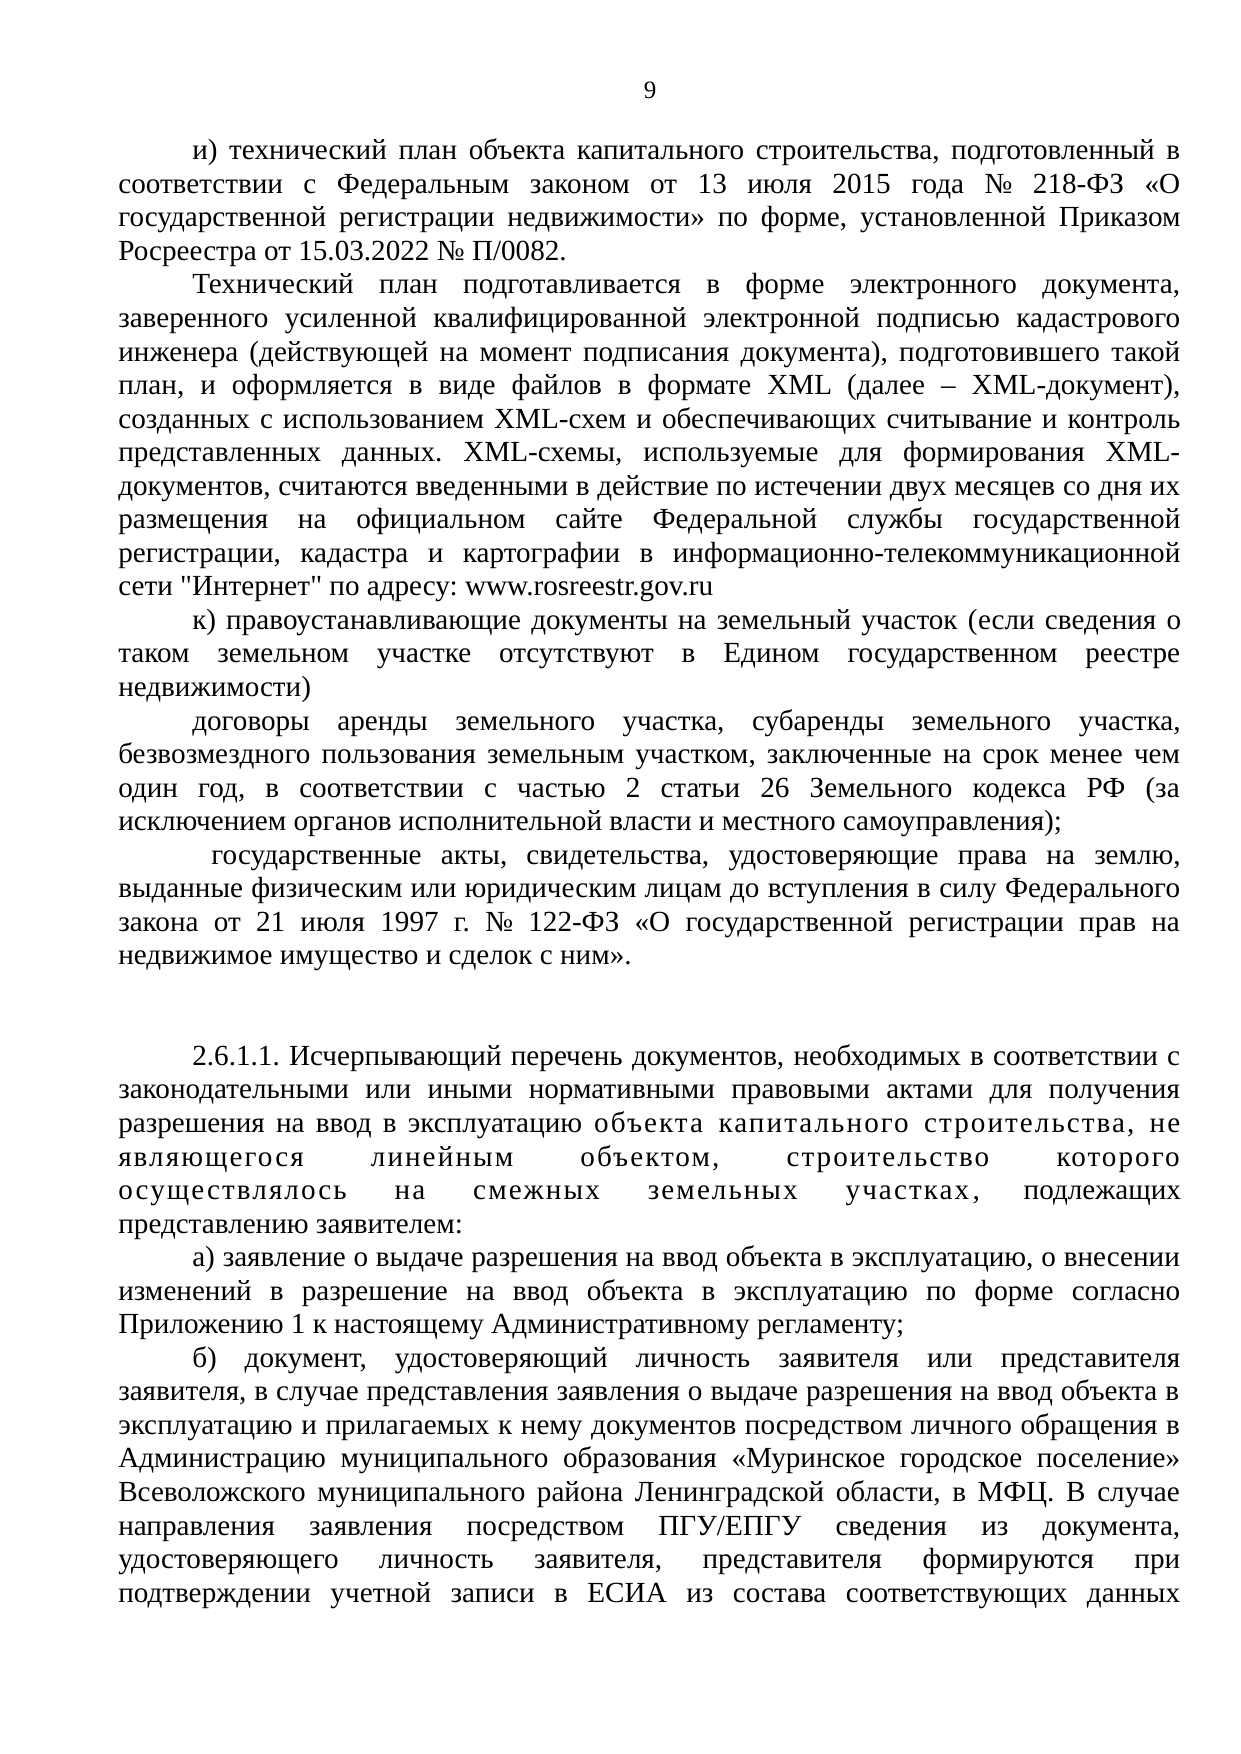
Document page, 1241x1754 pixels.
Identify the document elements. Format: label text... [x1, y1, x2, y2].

text и) технический план объекта капитального строительства, подготовленный в соответствии с Федеральным законом от 13 июля 2015 года № 218-ФЗ «О государственной регистрации недвижимости» по форме, установленной Приказом Росреестра от 15.03.2022 № П/0082. [118, 132, 1181, 267]
text государственные акты, свидетельства, удостоверяющие права на землю, выданные физическим или юридическим лицам до вступления в силу Федерального закона от 21 июля 1997 г. № 122-ФЗ «О государственной регистрации прав на недвижимое имущество и сделок с ним». [118, 837, 1181, 971]
text а) заявление о выдаче разрешения на ввод объекта в эксплуатацию, о внесении изменений в разрешение на ввод объекта в эксплуатацию по форме согласно Приложению 1 к настоящему Административному регламенту; [118, 1239, 1181, 1340]
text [118, 1340, 1181, 1608]
text 2.6.1.1. Исчерпывающий перечень документов, необходимых в соответствии с законодательными или иными нормативными правовыми актами для получения разрешения на ввод в эксплуатацию объекта капитального строительства, не являющегося линейным объектом, строительство которого осуществлялось на смежных земельных участках, подлежащих представлению заявителем: [118, 1038, 1181, 1239]
text Технический план подготавливается в форме электронного документа, заверенного усиленной квалифицированной электронной подписью кадастрового инженера (действующей на момент подписания документа), подготовившего такой план, и оформляется в виде файлов в формате XML (далее – XML-документ), созданных с использованием XML-схем и обеспечивающих считывание и контроль представленных данных. XML-схемы, используемые для формирования XML-документов, считаются введенными в действие по истечении двух месяцев со дня их размещения на официальном сайте Федеральной службы государственной регистрации, кадастра и картографии в информационно-телекоммуникационной сети "Интернет" по адресу: www.rosreestr.gov.ru [118, 267, 1181, 602]
text к) правоустанавливающие документы на земельный участок (если сведения о таком земельном участке отсутствуют в Едином государственном реестре недвижимости) [118, 602, 1181, 703]
text договоры аренды земельного участка, субаренды земельного участка, безвозмездного пользования земельным участком, заключенные на срок менее чем один год, в соответствии с частью 2 статьи 26 Земельного кодекса РФ (за исключением органов исполнительной власти и местного самоуправления); [118, 703, 1181, 837]
